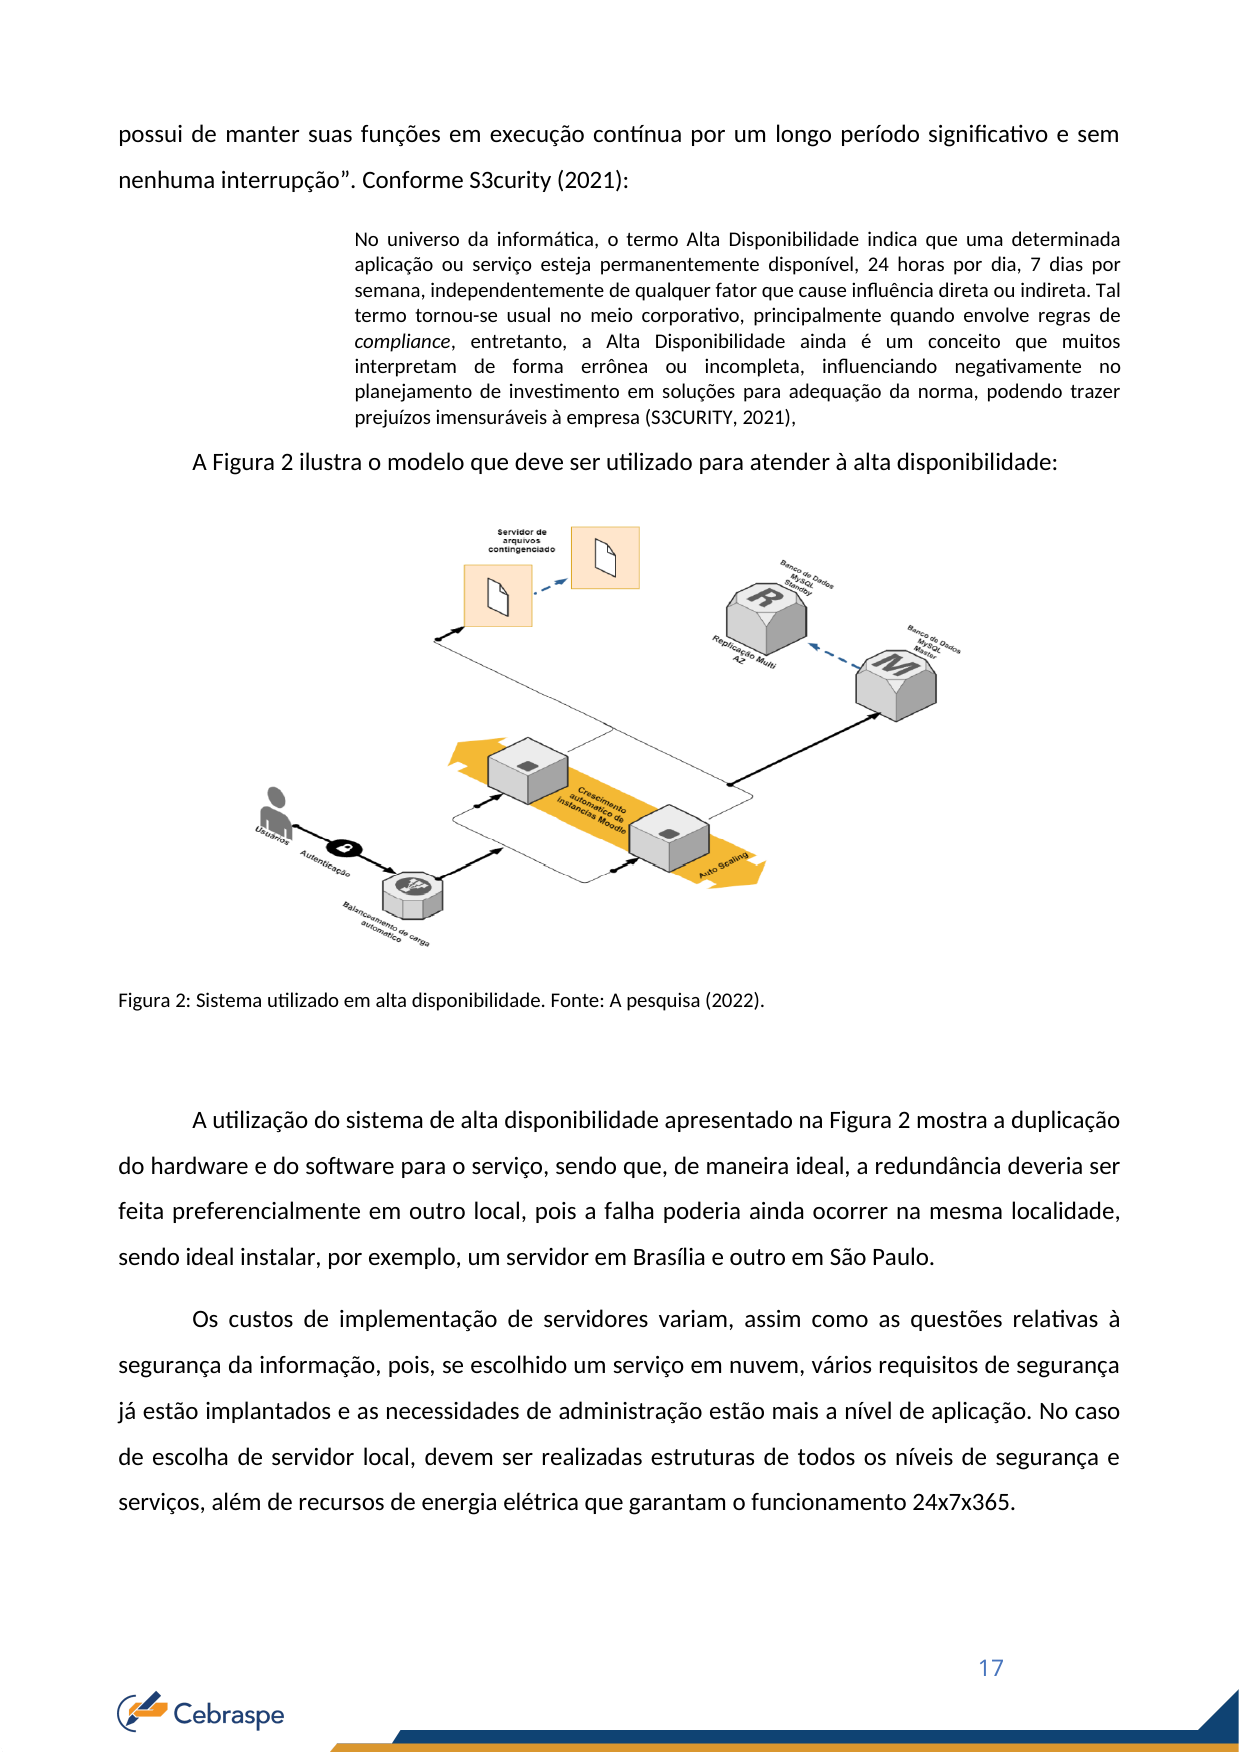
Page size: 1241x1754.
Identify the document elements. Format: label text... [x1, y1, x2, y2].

text A utilização do sistema de alta disponibilidade apresentado na Figura 2 mostra a duplicação do hardware e do software para o serviço, sendo que, de maneira ideal, a redundância deveria ser feita preferencialmente em outro local, pois a falha poderia ainda ocorrer na mesma localidade, sendo ideal instalar, por exemplo, um servidor em Brasília e outro em São Paulo. [118, 1104, 1122, 1272]
text Figura 2: Sistema utilizado em alta disponibilidade. Fonte: A pesquisa (2022). [118, 987, 1122, 1012]
picture [0, 1659, 1239, 1752]
picture [236, 508, 997, 955]
text Os custos de implementação de servidores variam, assim como as questões relativas à segurança da informação, pois, se escolhido um serviço em nuvem, vários requisitos de segurança já estão implantados e as necessidades de administração estão mais a nível de aplicação. No caso de escolha de servidor local, devem ser realizadas estruturas de todos os níveis de segurança e serviços, além de recursos de energia elétrica que garantam o funcionamento 24x7x365. [118, 1304, 1122, 1517]
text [118, 118, 1122, 194]
text A Figura 2 ilustra o modelo que deve ser utilizado para atender à alta disponibilidade: [118, 446, 1122, 477]
text No universo da informática, o termo Alta Disponibilidade indica que uma determinada aplicação ou serviço esteja permanentemente disponível, 24 horas por dia, 7 dias por semana, independentemente de qualquer fator que cause influência direta ou indireta. Tal termo tornou-se usual no meio corporativo, principalmente quando envolve regras de compliance, entretanto, a Alta Disponibilidade ainda é um conceito que muitos interpretam de forma errônea ou incompleta, influenciando negativamente no planejamento de investimento em soluções para adequação da norma, podendo trazer prejuízos imensuráveis à empresa (S3CURITY, 2021), [354, 226, 1122, 429]
